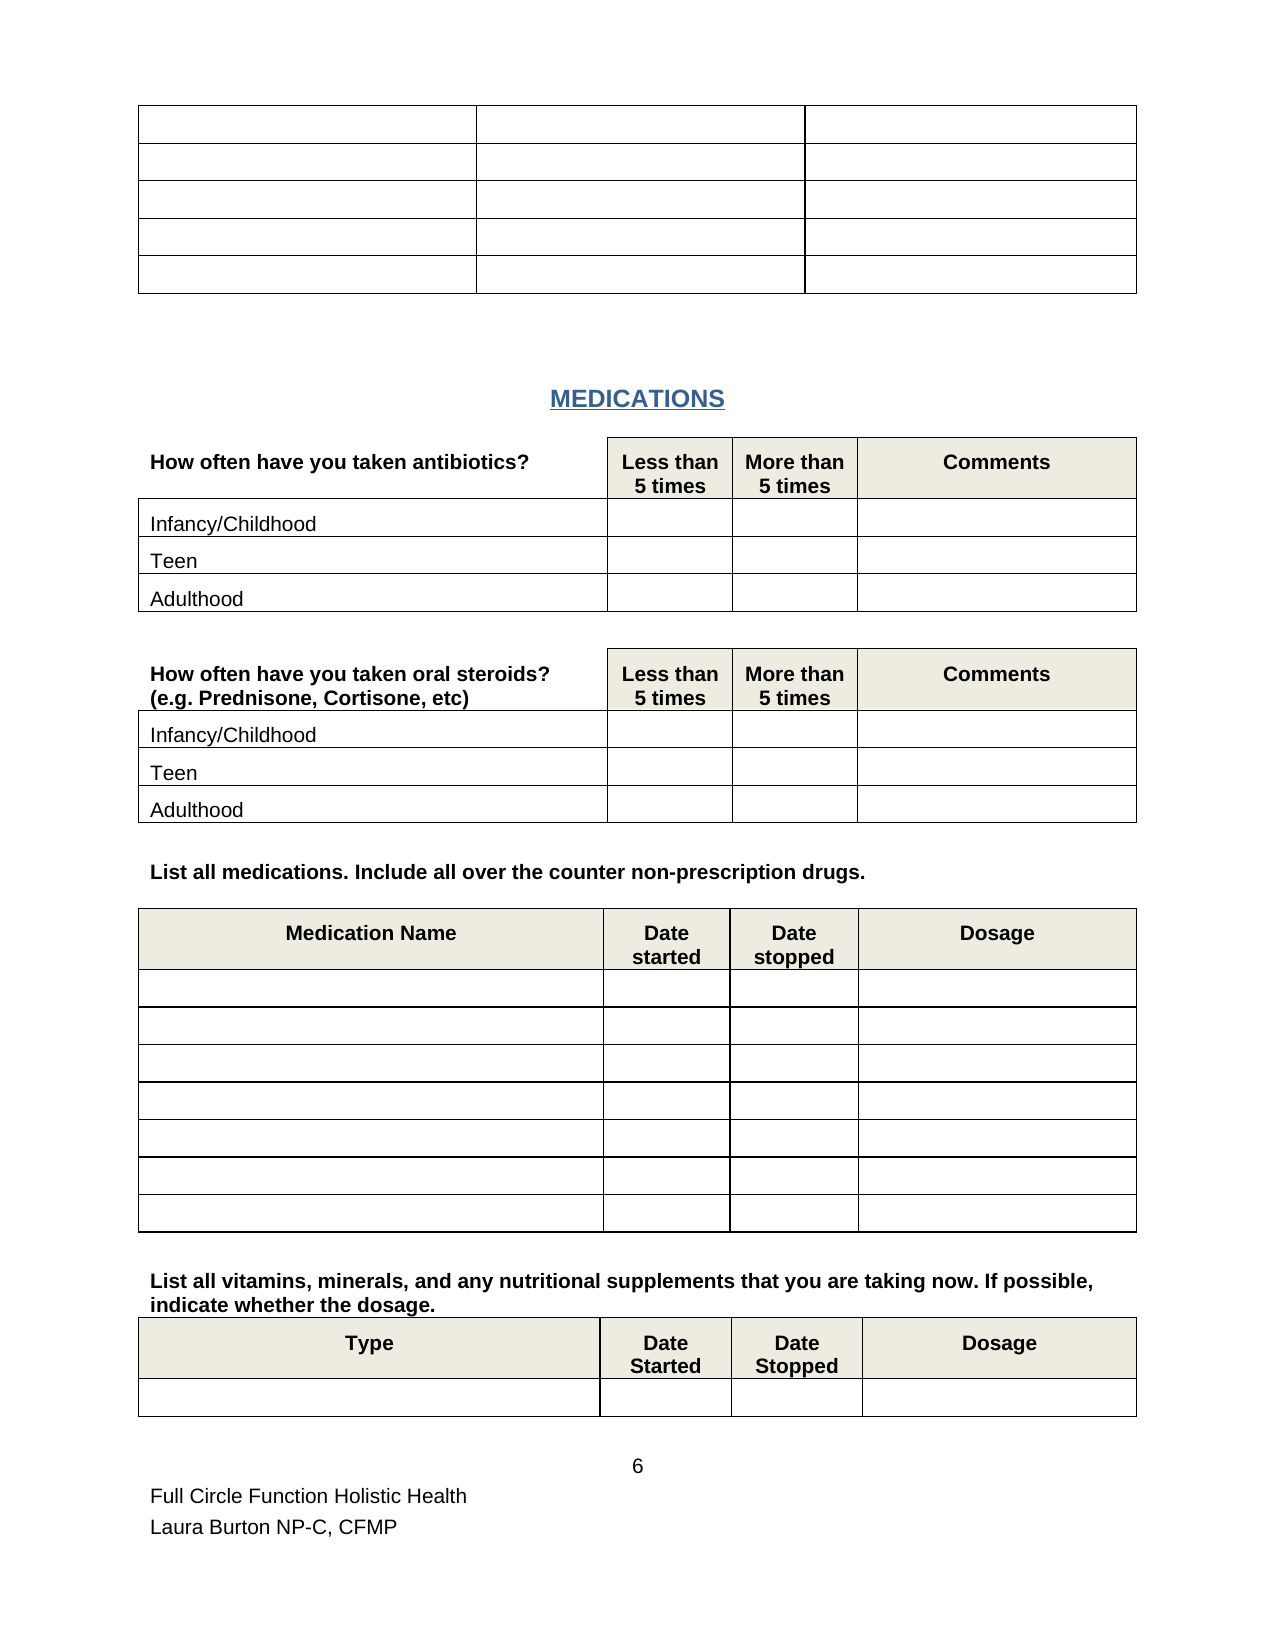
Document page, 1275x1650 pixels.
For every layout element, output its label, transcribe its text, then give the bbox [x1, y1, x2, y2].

table_cell [858, 786, 1136, 822]
table_cell [608, 786, 732, 822]
table_cell [139, 256, 476, 293]
table_cell [604, 1008, 729, 1044]
table_cell [731, 970, 858, 1006]
table_cell [859, 1045, 1136, 1081]
table_cell [608, 748, 732, 784]
table_header More than 5 times [733, 649, 857, 709]
table_cell [732, 1379, 862, 1416]
table_cell [731, 1083, 858, 1119]
table_cell [733, 574, 857, 611]
table_cell Infancy/Childhood [139, 499, 607, 536]
table_cell [477, 106, 804, 143]
table_cell [139, 1379, 599, 1416]
table_cell Medication Name [139, 909, 603, 969]
table_cell [608, 711, 732, 747]
table_header Date Started [601, 1318, 731, 1378]
table_header Type [139, 1318, 599, 1378]
text MEDICATIONS [150, 384, 1125, 413]
table_cell [604, 1120, 729, 1156]
table_cell [139, 219, 476, 255]
table_cell Infancy/Childhood [139, 711, 607, 747]
table_cell [859, 1195, 1136, 1231]
table_cell [139, 970, 603, 1006]
table_cell [858, 537, 1136, 573]
table_cell Adulthood [139, 574, 607, 611]
table_cell [733, 499, 857, 536]
table_cell [139, 1045, 603, 1081]
table_cell [731, 1045, 858, 1081]
text List all vitamins, minerals, and any nutritional supplements that you are taking now. If possible, indicate whether the dosage. [150, 1269, 1125, 1317]
table_cell [733, 748, 857, 784]
table_header Less than 5 times [608, 438, 732, 498]
table_cell [139, 1195, 603, 1231]
table_cell [858, 711, 1136, 747]
table_cell [731, 1120, 858, 1156]
table_cell [604, 1195, 729, 1231]
table_cell [806, 219, 1136, 255]
table_header List all medications. Include all over the counter non-prescription drugs. [139, 847, 1136, 907]
table_cell Date stopped [731, 909, 858, 969]
table_cell Date started [604, 909, 729, 969]
table_cell [139, 181, 476, 218]
table_cell [139, 1120, 603, 1156]
table_header How often have you taken oral steroids? (e.g. Prednisone, Cortisone, etc) [139, 648, 607, 709]
table_cell [806, 144, 1136, 180]
table_header How often have you taken antibiotics? [139, 437, 607, 498]
table_cell [859, 1083, 1136, 1119]
table_cell Adulthood [139, 786, 607, 822]
table_header More than 5 times [733, 438, 857, 498]
table_cell [859, 1158, 1136, 1194]
table_cell Dosage [859, 909, 1136, 969]
table_cell [477, 144, 804, 180]
table_cell [859, 1008, 1136, 1044]
table_cell [806, 106, 1136, 143]
table_cell [139, 106, 476, 143]
table_cell [608, 499, 732, 536]
table_cell [608, 574, 732, 611]
table_cell [863, 1379, 1136, 1416]
table_cell Teen [139, 748, 607, 784]
table_cell [733, 786, 857, 822]
table_cell [477, 256, 804, 293]
table_cell [139, 1158, 603, 1194]
table_cell [604, 1045, 729, 1081]
table_header Dosage [863, 1318, 1136, 1378]
table_cell [858, 499, 1136, 536]
table_cell [858, 574, 1136, 611]
table_cell [604, 970, 729, 1006]
table_cell [733, 711, 857, 747]
table_cell [477, 219, 804, 255]
table_cell [604, 1158, 729, 1194]
table_cell [859, 1120, 1136, 1156]
table_cell [858, 748, 1136, 784]
table_header Less than 5 times [608, 649, 732, 709]
table_cell [139, 1083, 603, 1119]
table_header Comments [858, 438, 1136, 498]
table_cell [806, 181, 1136, 218]
table_cell [859, 970, 1136, 1006]
table_cell [139, 1008, 603, 1044]
table_cell [604, 1083, 729, 1119]
table_cell [731, 1195, 858, 1231]
table_cell [139, 144, 476, 180]
table_cell [608, 537, 732, 573]
table_cell [601, 1379, 731, 1416]
table_cell [733, 537, 857, 573]
table_cell [731, 1008, 858, 1044]
table_header Comments [858, 649, 1136, 709]
table_cell [477, 181, 804, 218]
table_cell Teen [139, 537, 607, 573]
table_cell [731, 1158, 858, 1194]
table_cell [806, 256, 1136, 293]
table_header Date Stopped [732, 1318, 862, 1378]
